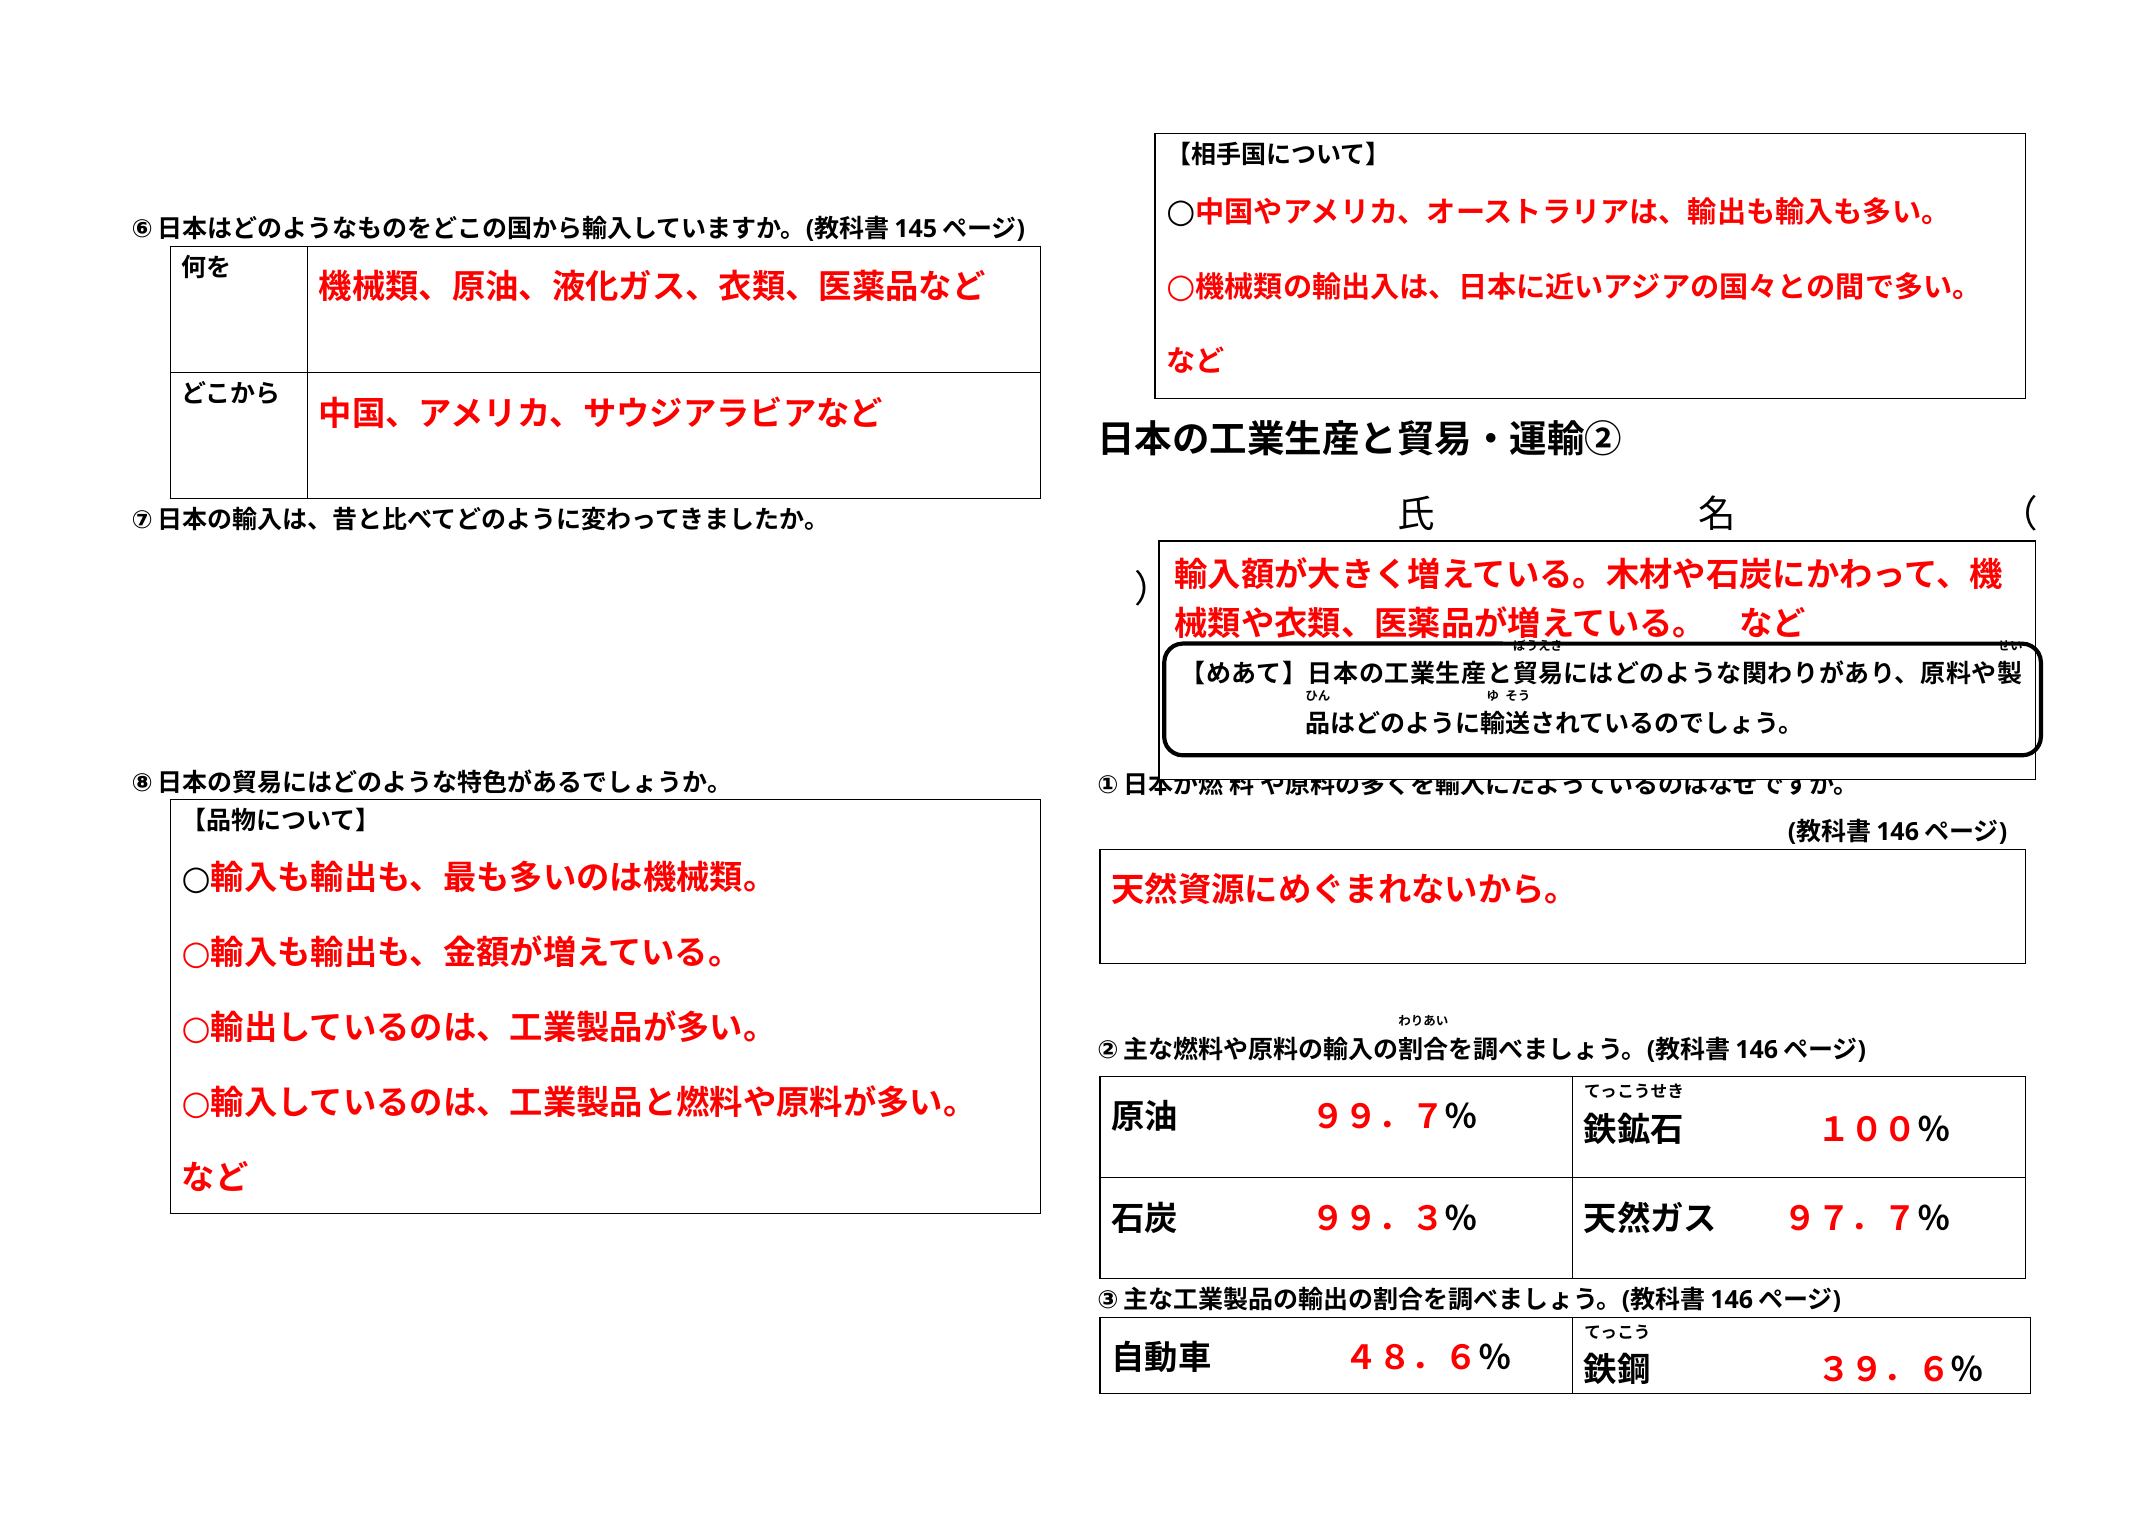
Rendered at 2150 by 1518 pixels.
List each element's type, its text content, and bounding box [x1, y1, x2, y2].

text ①日本がや原料の多くを輸入にたよっているのはなぜですか。 [1097, 736, 2037, 811]
table_header １００％ [1573, 1077, 2025, 1177]
text 氏名（ ） [1097, 474, 2037, 624]
table_header 何を [171, 247, 307, 372]
text ⑧日本の貿易にはどのような特色があるでしょうか。 [131, 762, 1053, 799]
text 日本の工業生産と貿易・運輸② [1097, 399, 2037, 474]
table_cell 【相手国について】 ○中国やアメリカ、オーストラリアは、輸出も輸入も多い。 ○機械類の輸出入は、日本に近いアジアの国々との間で多い。 など [1156, 134, 2025, 398]
table_header 機械類、原油、液化ガス、衣類、医薬品など [308, 247, 1040, 372]
text ②主な燃料や原料の輸入のを調べましょう。(教科書146ページ) [1097, 1001, 2037, 1076]
table_cell どこから [171, 373, 307, 498]
text ③主な工業製品の輸出の割合を調べましょう。(教科書146ページ) [1097, 1279, 2037, 1317]
table_cell 中国、アメリカ、サウジアラビアなど [308, 373, 1040, 498]
text ⑦日本の輸入は、昔と比べてどのように変わってきましたか。 [131, 499, 1053, 537]
table_header 【品物について】 ○輸入も輸出も、最も多いのは機械類。 ○輸入も輸出も、金額が増えている。 ○輸出しているのは、工業製品が多い。 ○輸入しているのは、工業製品と燃料や原料が多い。 など [171, 800, 1040, 1213]
table_cell 天然ガス ９７．７％ [1573, 1178, 2025, 1278]
table_header ３９．６％ [1573, 1318, 2030, 1393]
text (教科書146ページ) [1163, 811, 2037, 849]
table_header 原油 ９９．７％ [1101, 1077, 1572, 1177]
table_header 自動車 ４８．６％ [1101, 1318, 1572, 1393]
table_cell 石炭 ９９．３％ [1101, 1178, 1572, 1278]
table_header 天然資源にめぐまれないから。 [1101, 850, 2025, 962]
text ⑥日本はどのようなものをどこの国から輸入していますか。(教科書145ページ) [131, 208, 1053, 246]
